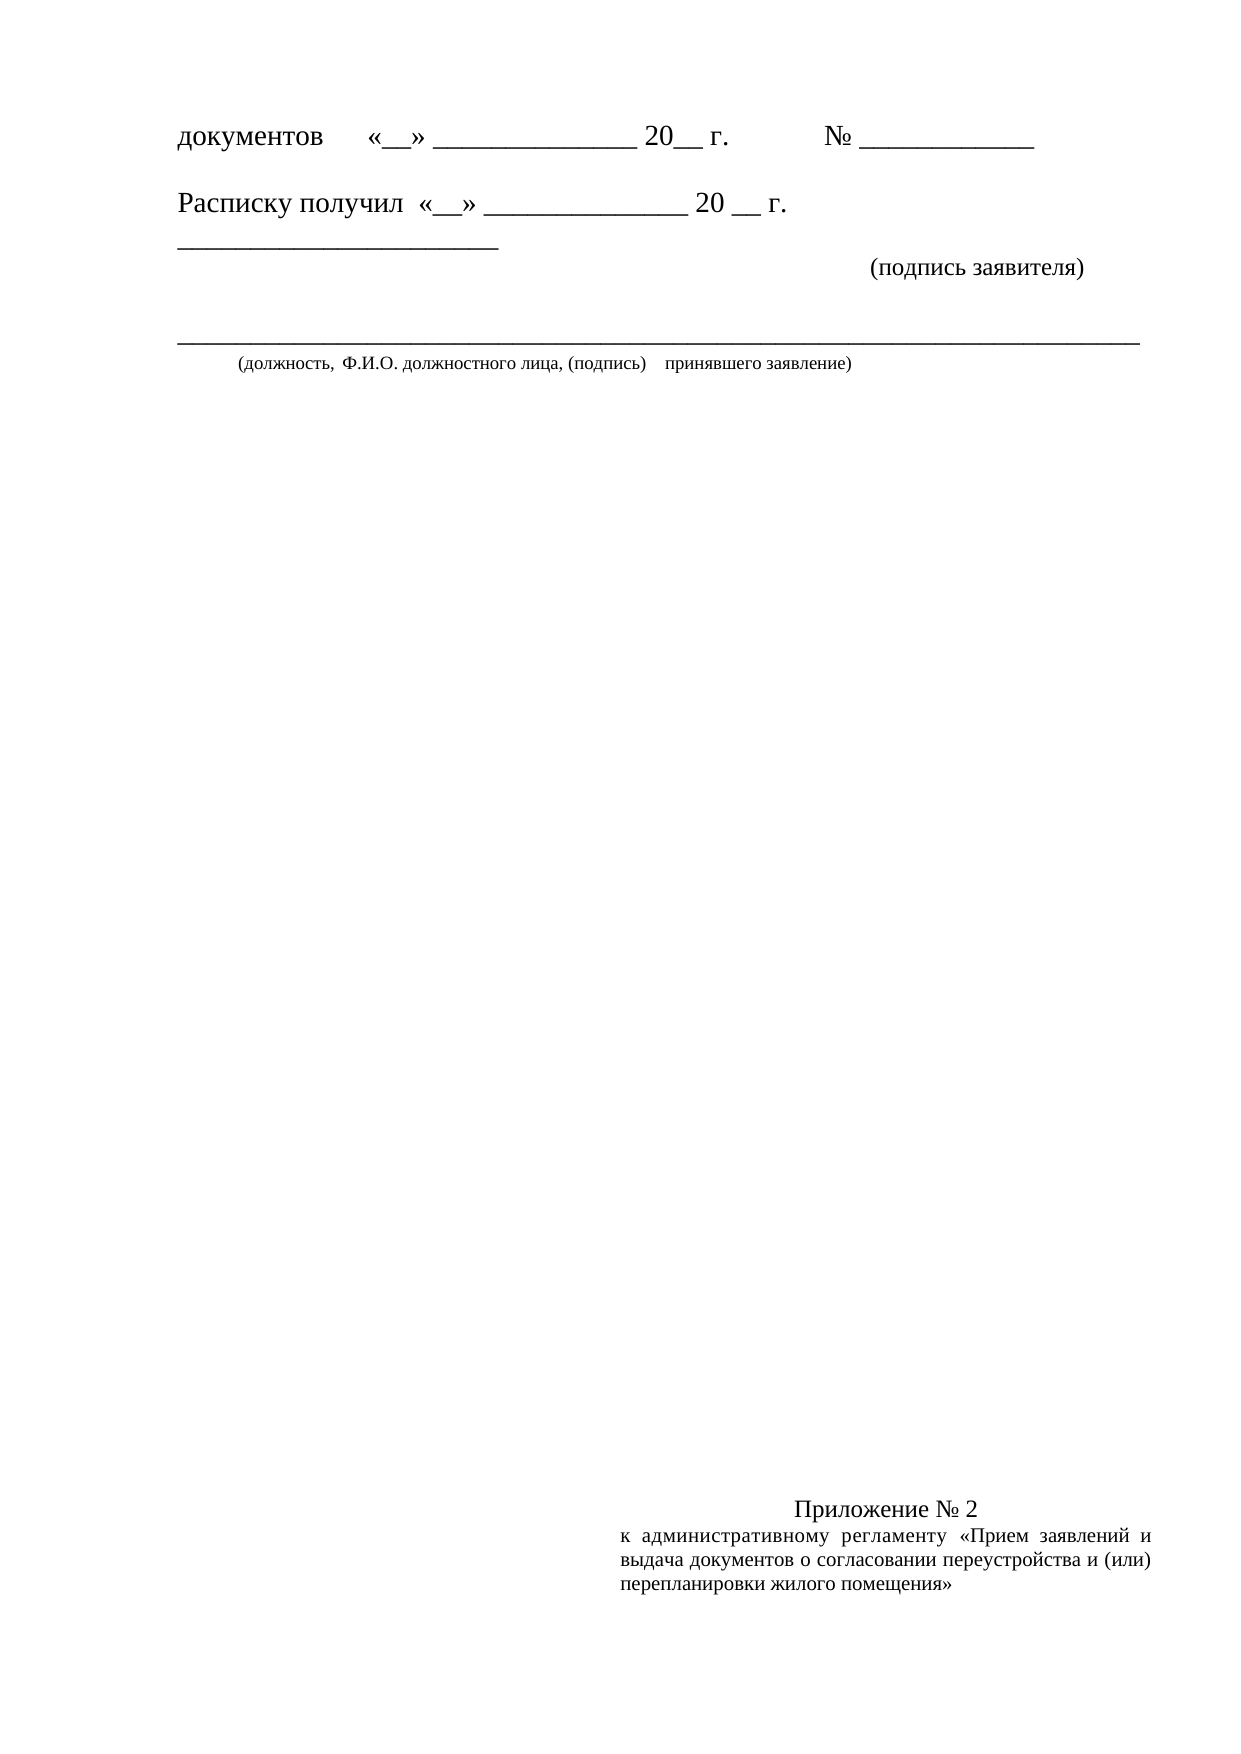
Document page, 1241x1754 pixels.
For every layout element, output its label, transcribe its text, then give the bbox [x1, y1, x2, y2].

text документов «__» ______________ 20__ г. № ____________ [177, 118, 1152, 152]
text Приложение № 2 [620, 1494, 1152, 1523]
text к административному регламенту «Прием заявлений и выдача документов о согласовании переустройства и (или) перепланировки жилого помещения» [620, 1523, 1152, 1595]
text __________________________________________________________________ [177, 314, 1152, 348]
text (подпись заявителя) [177, 252, 1152, 281]
text (должность, Ф.И.О. должностного лица, (подпись) принявшего заявление) [177, 348, 1152, 373]
text Расписку получил «__» ______________ 20 __ г. ______________________ [177, 185, 1152, 252]
